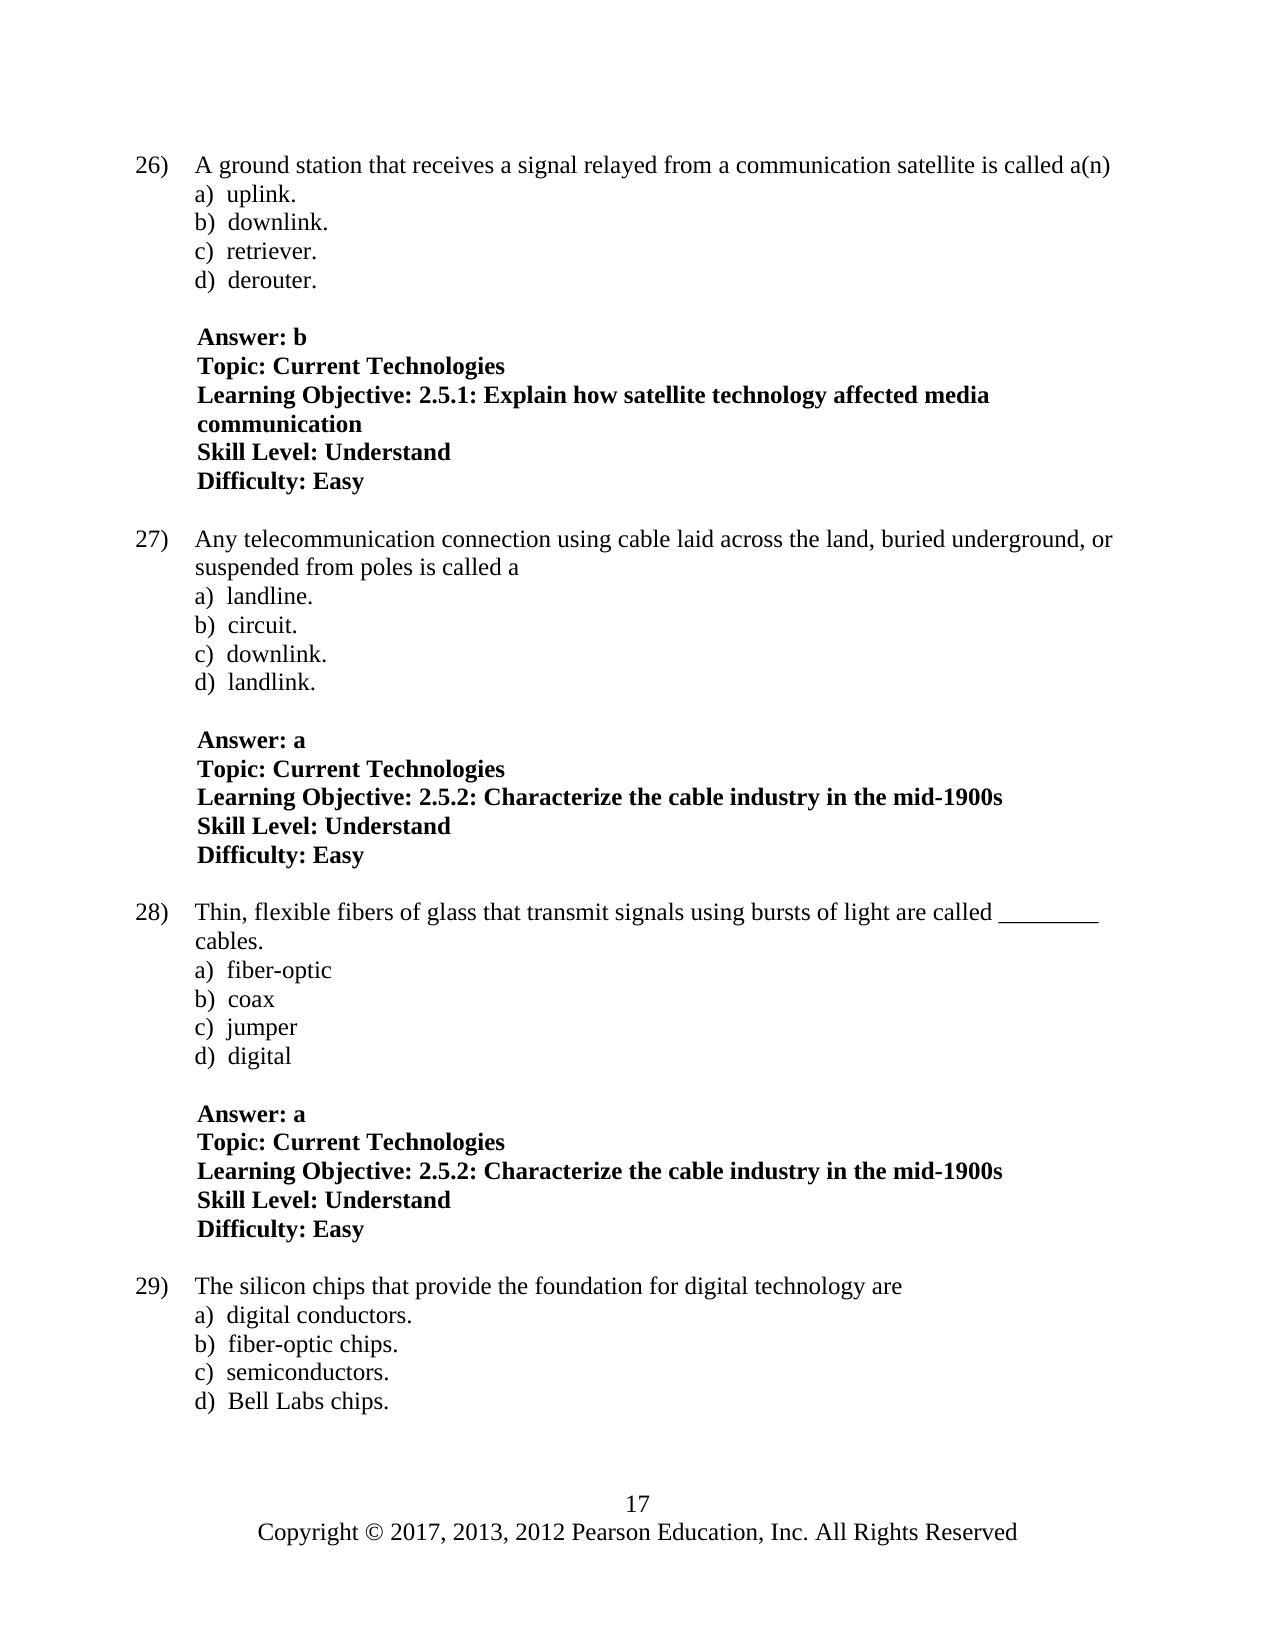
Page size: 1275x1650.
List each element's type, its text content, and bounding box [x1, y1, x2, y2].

text c) semiconductors. [150, 1357, 1125, 1386]
text Difficulty: Easy [197, 840, 1125, 869]
text a) fiber-optic [150, 955, 1125, 984]
text Topic: Current Technologies [197, 351, 1125, 380]
text b) coax [150, 984, 1125, 1012]
text 29) The silicon chips that provide the foundation for digital technology are [135, 1271, 1125, 1300]
text Learning Objective: 2.5.2: Characterize the cable industry in the mid-1900s [197, 1156, 1125, 1185]
text Answer: b [197, 322, 1125, 351]
text c) downlink. [150, 639, 1125, 667]
text Learning Objective: 2.5.2: Characterize the cable industry in the mid-1900s [197, 782, 1125, 811]
text d) derouter. [150, 265, 1125, 294]
text 26) A ground station that receives a signal relayed from a communication satellite is called a(n) [135, 150, 1125, 179]
text Answer: a [197, 725, 1125, 754]
text Skill Level: Understand [197, 437, 1125, 466]
text Skill Level: Understand [197, 811, 1125, 840]
text c) jumper [150, 1012, 1125, 1041]
text d) Bell Labs chips. [150, 1386, 1125, 1415]
text d) digital [150, 1041, 1125, 1070]
text 27) Any telecommunication connection using cable laid across the land, buried underground, or suspended from poles is called a [135, 524, 1125, 581]
text a) uplink. [150, 179, 1125, 207]
text b) circuit. [150, 610, 1125, 639]
text c) retriever. [150, 236, 1125, 265]
text Skill Level: Understand [197, 1185, 1125, 1214]
text Topic: Current Technologies [197, 1127, 1125, 1156]
text a) landline. [150, 581, 1125, 610]
text Topic: Current Technologies [197, 754, 1125, 782]
text a) digital conductors. [150, 1300, 1125, 1329]
text Answer: a [197, 1099, 1125, 1127]
text Difficulty: Easy [197, 1214, 1125, 1242]
text b) downlink. [150, 207, 1125, 236]
text Difficulty: Easy [197, 466, 1125, 495]
text b) fiber-optic chips. [150, 1329, 1125, 1357]
text d) landlink. [150, 667, 1125, 696]
text 28) Thin, flexible fibers of glass that transmit signals using bursts of light are called ________ cables. [135, 897, 1125, 955]
text Learning Objective: 2.5.1: Explain how satellite technology affected media communication [197, 380, 1125, 437]
